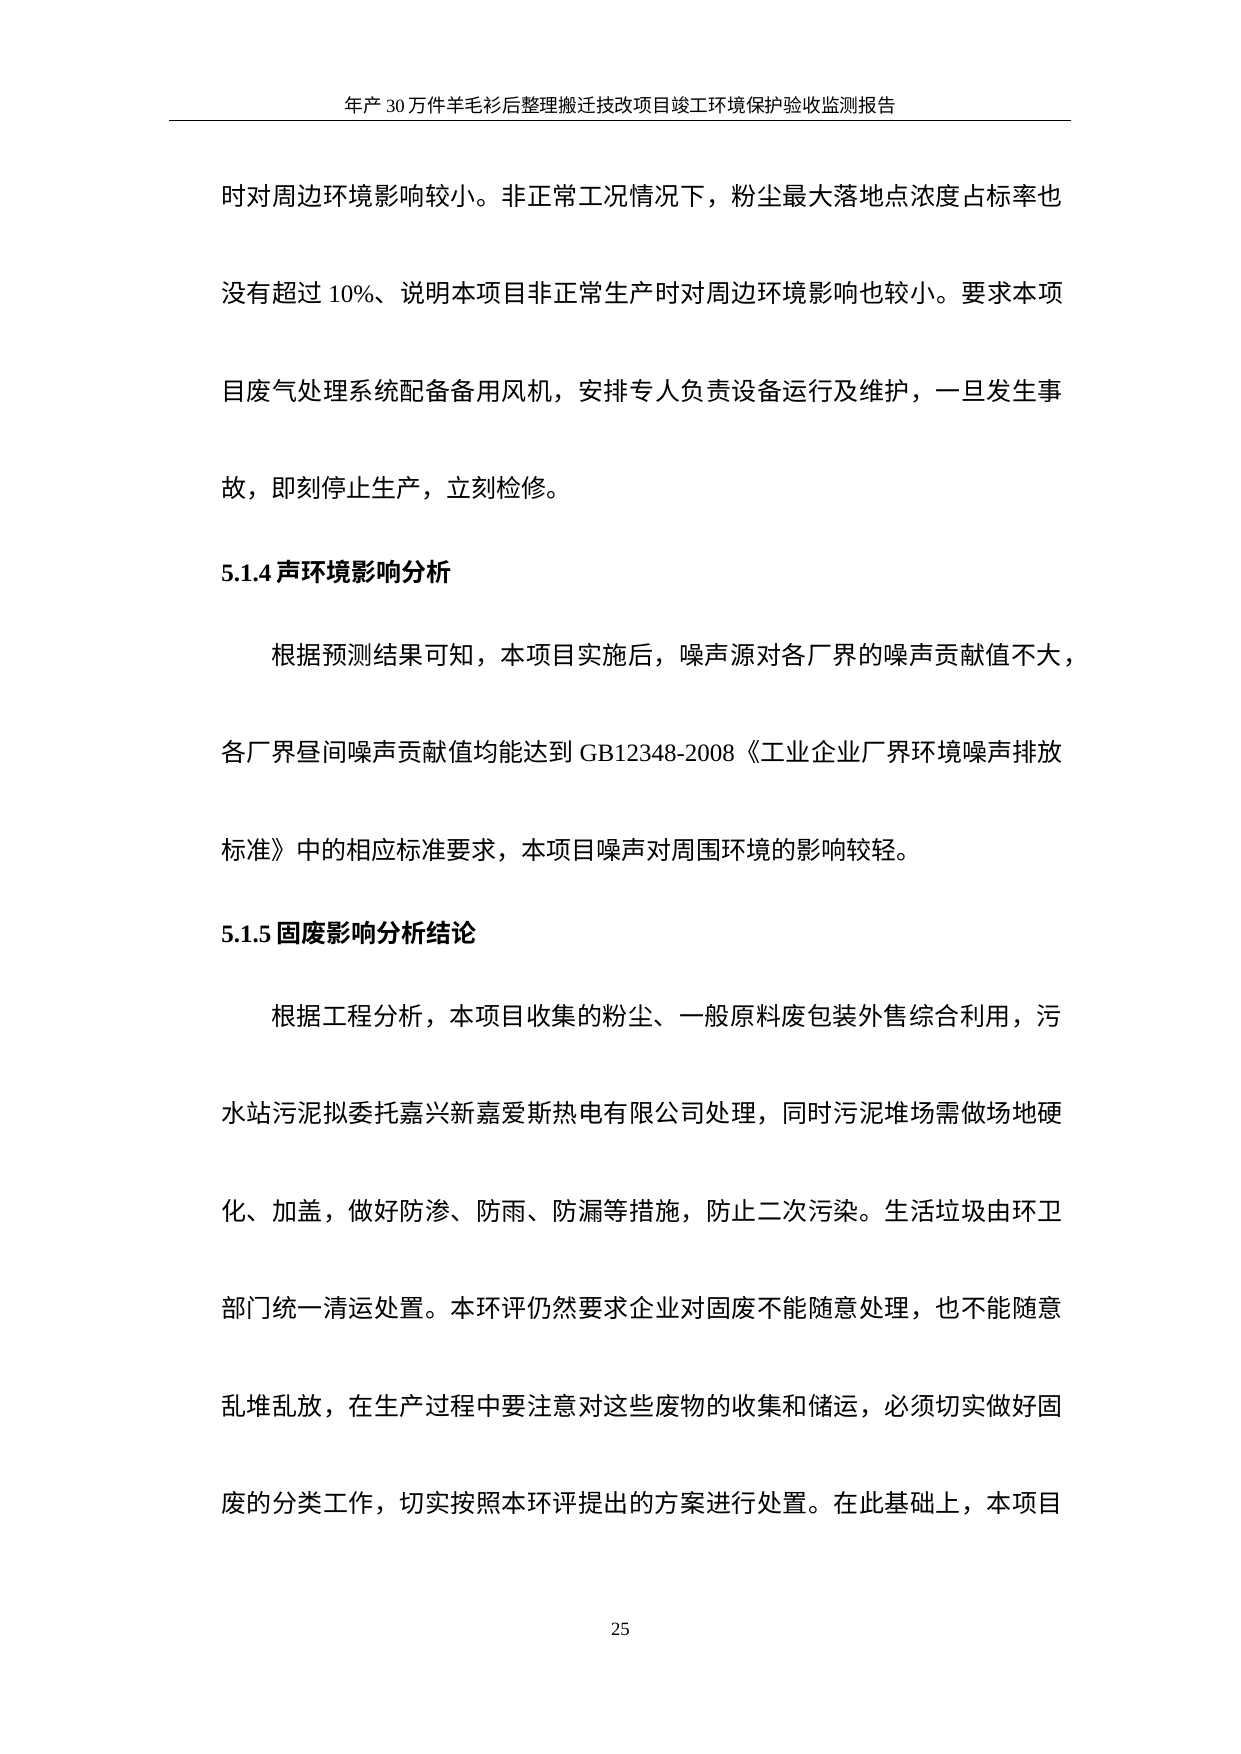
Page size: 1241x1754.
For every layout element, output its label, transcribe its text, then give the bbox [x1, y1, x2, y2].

text 根据预测结果可知，本项目实施后，噪声源对各厂界的噪声贡献值不大，各厂界昼间噪声贡献值均能达到GB12348-2008《工业企业厂界环境噪声排放标准》中的相应标准要求，本项目噪声对周围环境的影响较轻。 [221, 621, 1063, 881]
text 5.1.4声环境影响分析 [221, 538, 1063, 603]
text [221, 162, 1063, 519]
text 5.1.5固废影响分析结论 [221, 899, 1063, 964]
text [221, 982, 1063, 1534]
